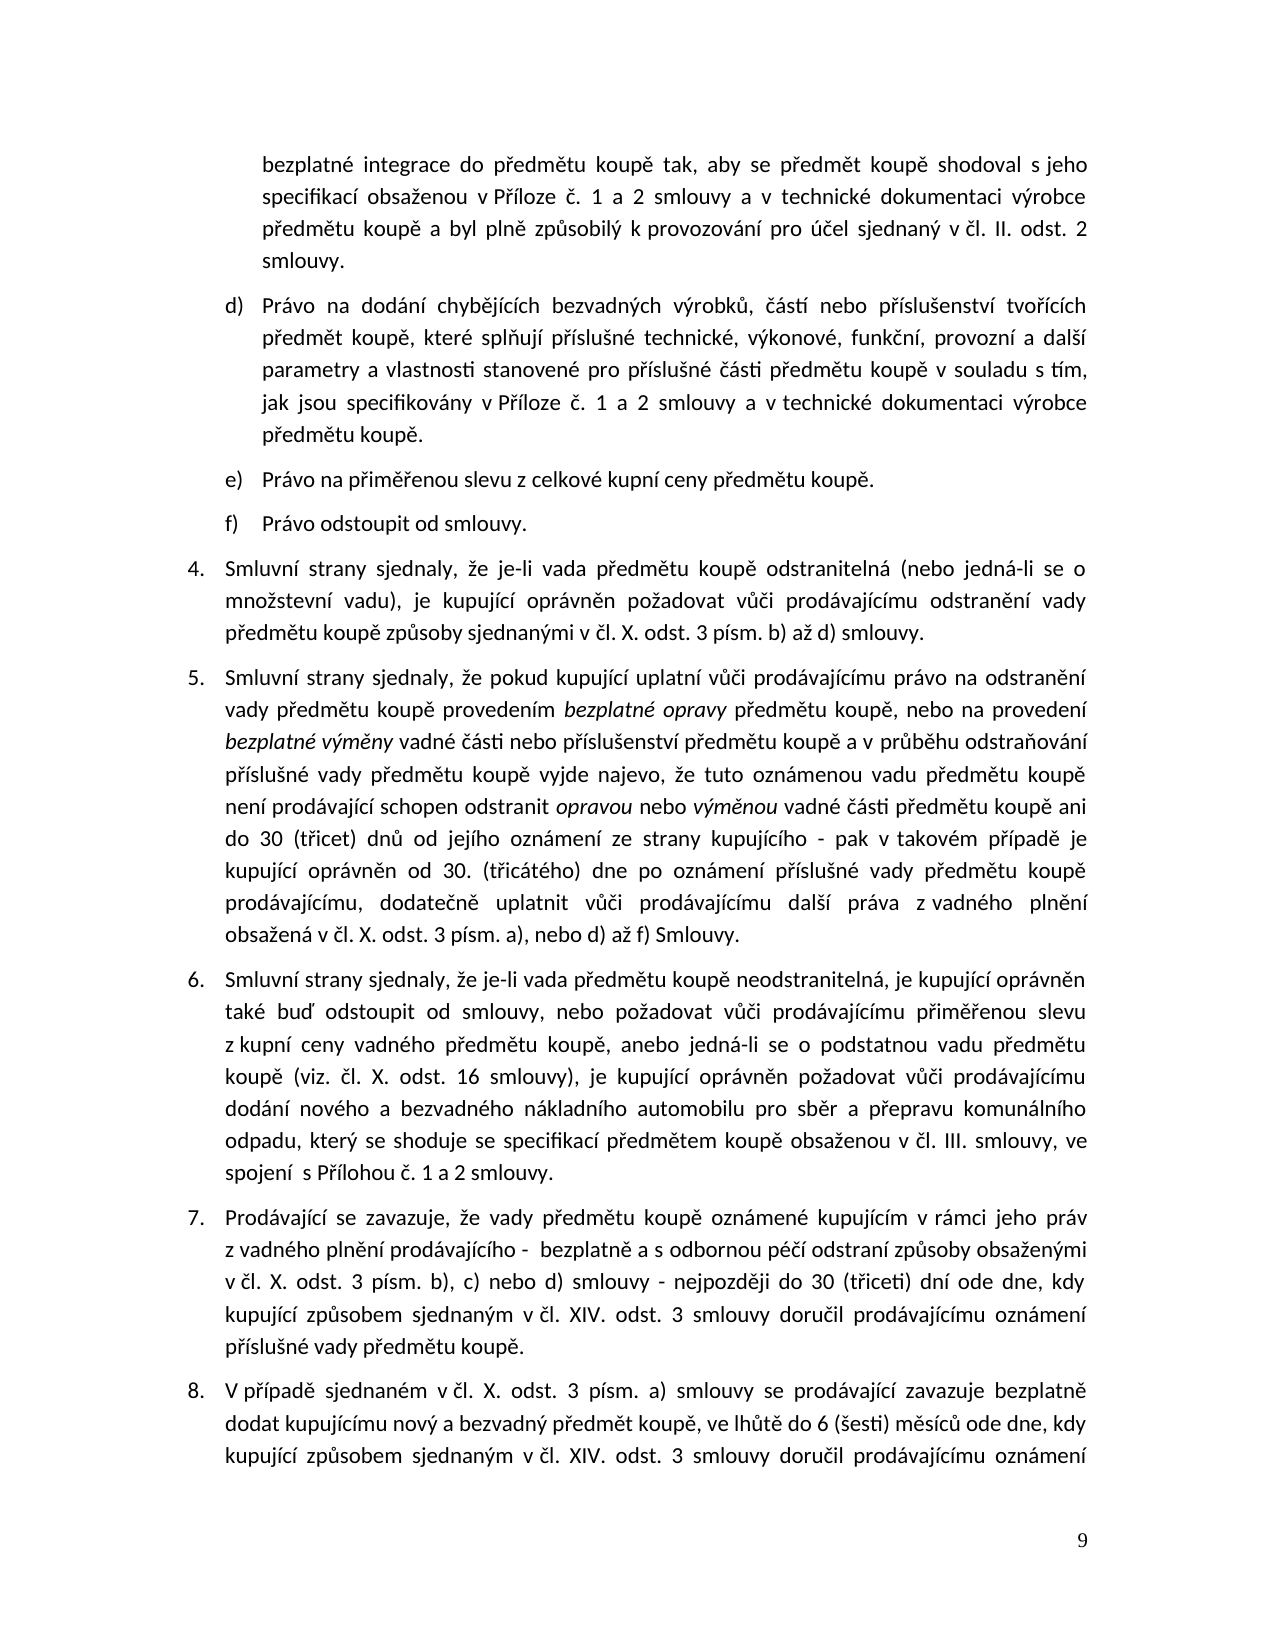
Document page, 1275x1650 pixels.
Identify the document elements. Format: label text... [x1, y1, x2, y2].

list Prodávající se zavazuje, že vady předmětu koupě oznámené kupujícím v rámci jeho práv z vadného plnění prodávajícího - bezplatně a s odbornou péčí odstraní způsoby obsaženými v čl. X. odst. 3 písm. b), c) nebo d) smlouvy - nejpozději do 30 (třiceti) dní ode dne, kdy kupující způsobem sjednaným v čl. XIV. odst. 3 smlouvy doručil prodávajícímu oznámení příslušné vady předmětu koupě. [187, 1203, 1087, 1360]
list Právo odstoupit od smlouvy. [225, 509, 1087, 537]
list Právo na dodání chybějících bezvadných výrobků, částí nebo příslušenství tvořících předmět koupě, které splňují příslušné technické, výkonové, funkční, provozní a další parametry a vlastnosti stanovené pro příslušné části předmětu koupě v souladu s tím, jak jsou specifikovány v Příloze č. 1 a 2 smlouvy a v technické dokumentaci výrobce předmětu koupě. [225, 291, 1087, 448]
list Smluvní strany sjednaly, že je-li vada předmětu koupě neodstranitelná, je kupující oprávněn také buď odstoupit od smlouvy, nebo požadovat vůči prodávajícímu přiměřenou slevu z kupní ceny vadného předmětu koupě, anebo jedná-li se o podstatnou vadu předmětu koupě (viz. čl. X. odst. 16 smlouvy), je kupující oprávněn požadovat vůči prodávajícímu dodání nového a bezvadného nákladního automobilu pro sběr a přepravu komunálního odpadu, který se shoduje se specifikací předmětem koupě obsaženou v čl. III. smlouvy, ve spojení s Přílohou č. 1 a 2 smlouvy. [187, 965, 1087, 1186]
list Smluvní strany sjednaly, že je-li vada předmětu koupě odstranitelná (nebo jedná-li se o množstevní vadu), je kupující oprávněn požadovat vůči prodávajícímu odstranění vady předmětu koupě způsoby sjednanými v čl. X. odst. 3 písm. b) až d) smlouvy. [187, 554, 1087, 646]
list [225, 150, 1087, 274]
list Právo na přiměřenou slevu z celkové kupní ceny předmětu koupě. [225, 465, 1087, 493]
list Smluvní strany sjednaly, že pokud kupující uplatní vůči prodávajícímu právo na odstranění vady předmětu koupě provedením bezplatné opravy předmětu koupě, nebo na provedení bezplatné výměny vadné části nebo příslušenství předmětu koupě a v průběhu odstraňování příslušné vady předmětu koupě vyjde najevo, že tuto oznámenou vadu předmětu koupě není prodávající schopen odstranit opravou nebo výměnou vadné části předmětu koupě ani do 30 (třicet) dnů od jejího oznámení ze strany kupujícího - pak v takovém případě je kupující oprávněn od 30. (třicátého) dne po oznámení příslušné vady předmětu koupě prodávajícímu, dodatečně uplatnit vůči prodávajícímu další práva z vadného plnění obsažená v čl. X. odst. 3 písm. a), nebo d) až f) Smlouvy. [187, 663, 1087, 949]
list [187, 1377, 1087, 1469]
